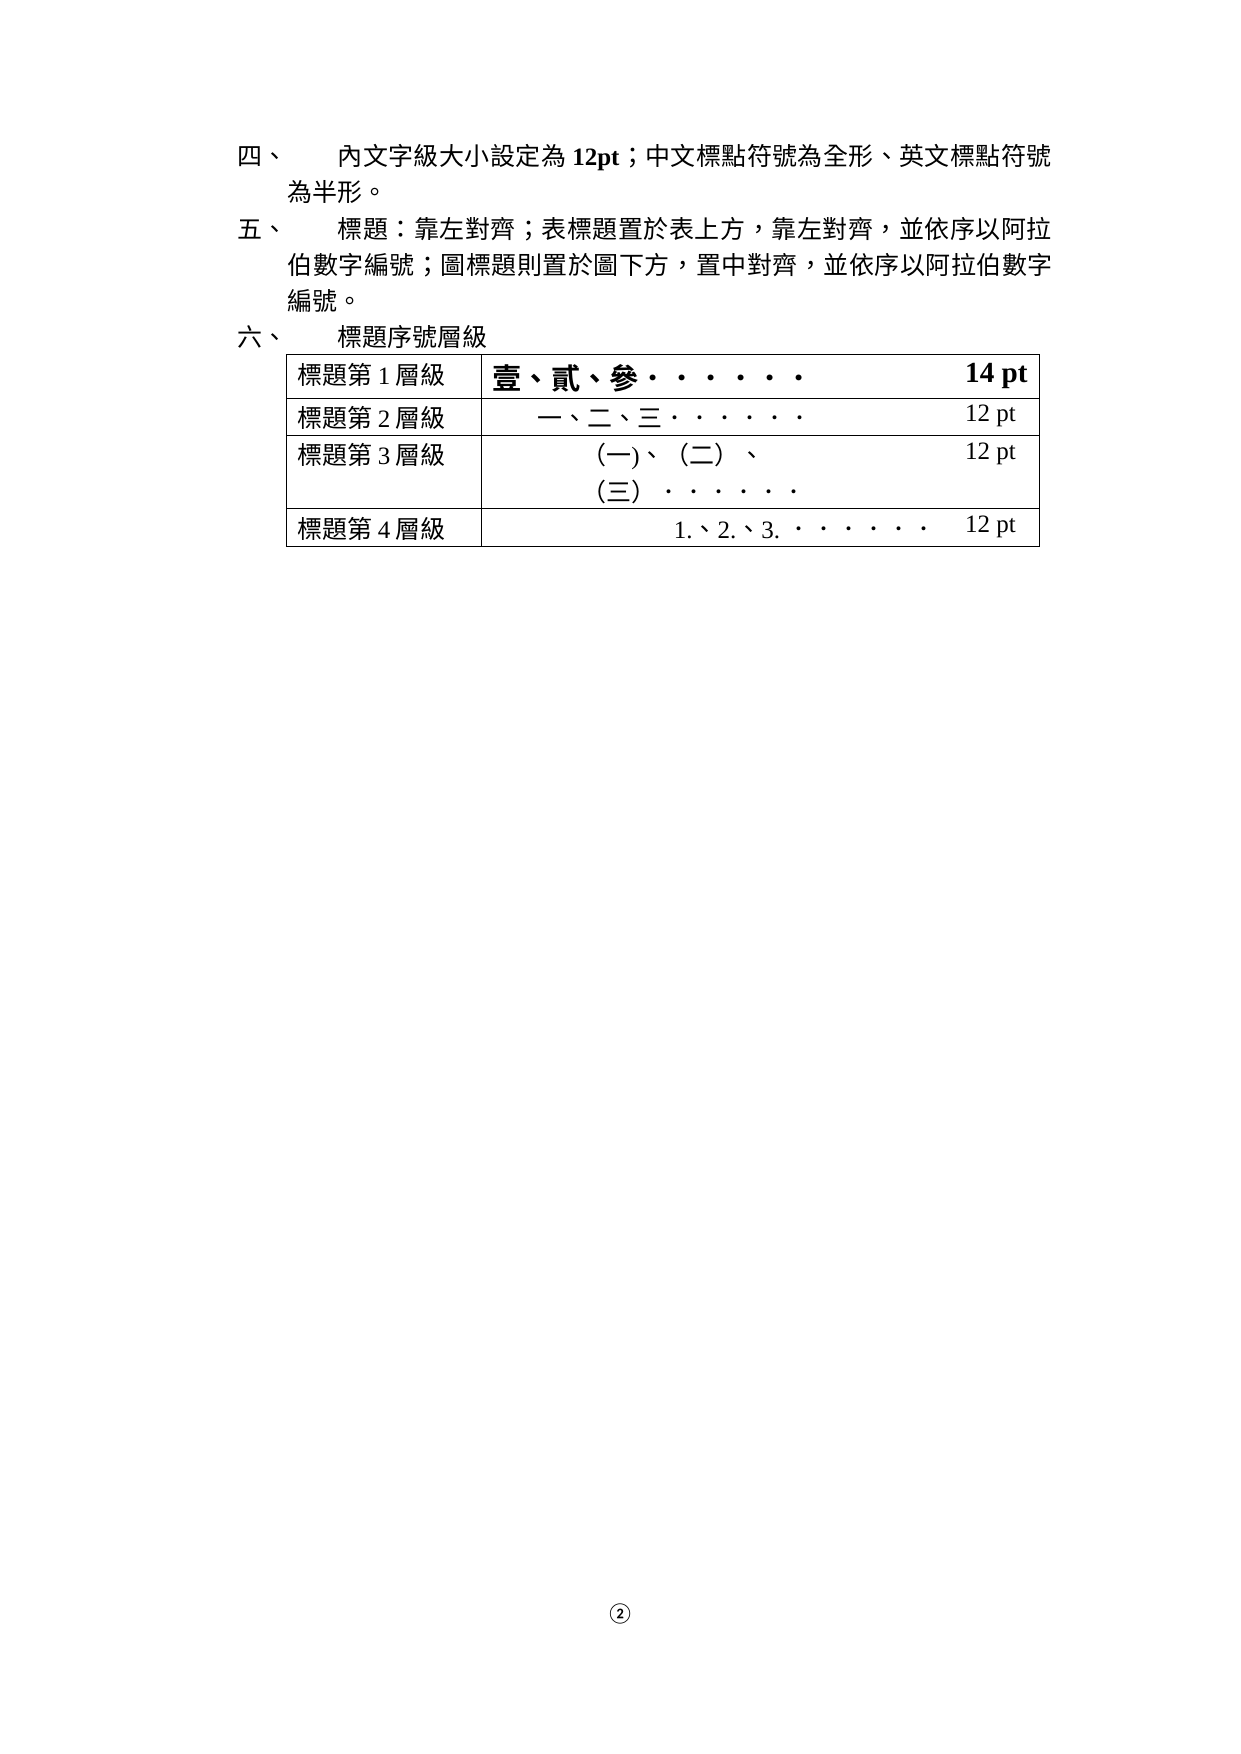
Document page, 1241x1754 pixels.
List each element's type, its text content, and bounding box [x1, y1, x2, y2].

table_cell 1.、2.、3. ．．．．．． [482, 509, 954, 546]
list 內文字級大小設定為12pt；中文標點符號為全形、英文標點符號為半形。 [237, 137, 1053, 209]
list 標題序號層級 [237, 318, 1053, 354]
table_header 壹、貳、參．．．．．． [482, 355, 954, 397]
table_header 14 pt [954, 355, 1039, 397]
table_cell （一)、（二）、（三）．．．．．． [482, 436, 954, 508]
table_cell 12 pt [954, 509, 1039, 546]
table_header 標題第1層級 [287, 355, 481, 397]
table_cell 12 pt [954, 399, 1039, 435]
table_cell 一、二、三．．．．．． [482, 399, 954, 435]
list 標題：靠左對齊；表標題置於表上方，靠左對齊，並依序以阿拉伯數字編號；圖標題則置於圖下方，置中對齊，並依序以阿拉伯數字編號。 [237, 209, 1053, 318]
table_cell 標題第3層級 [287, 436, 481, 508]
table_cell 標題第4層級 [287, 509, 481, 546]
table_cell 標題第2層級 [287, 399, 481, 435]
table_cell 12 pt [954, 436, 1039, 508]
